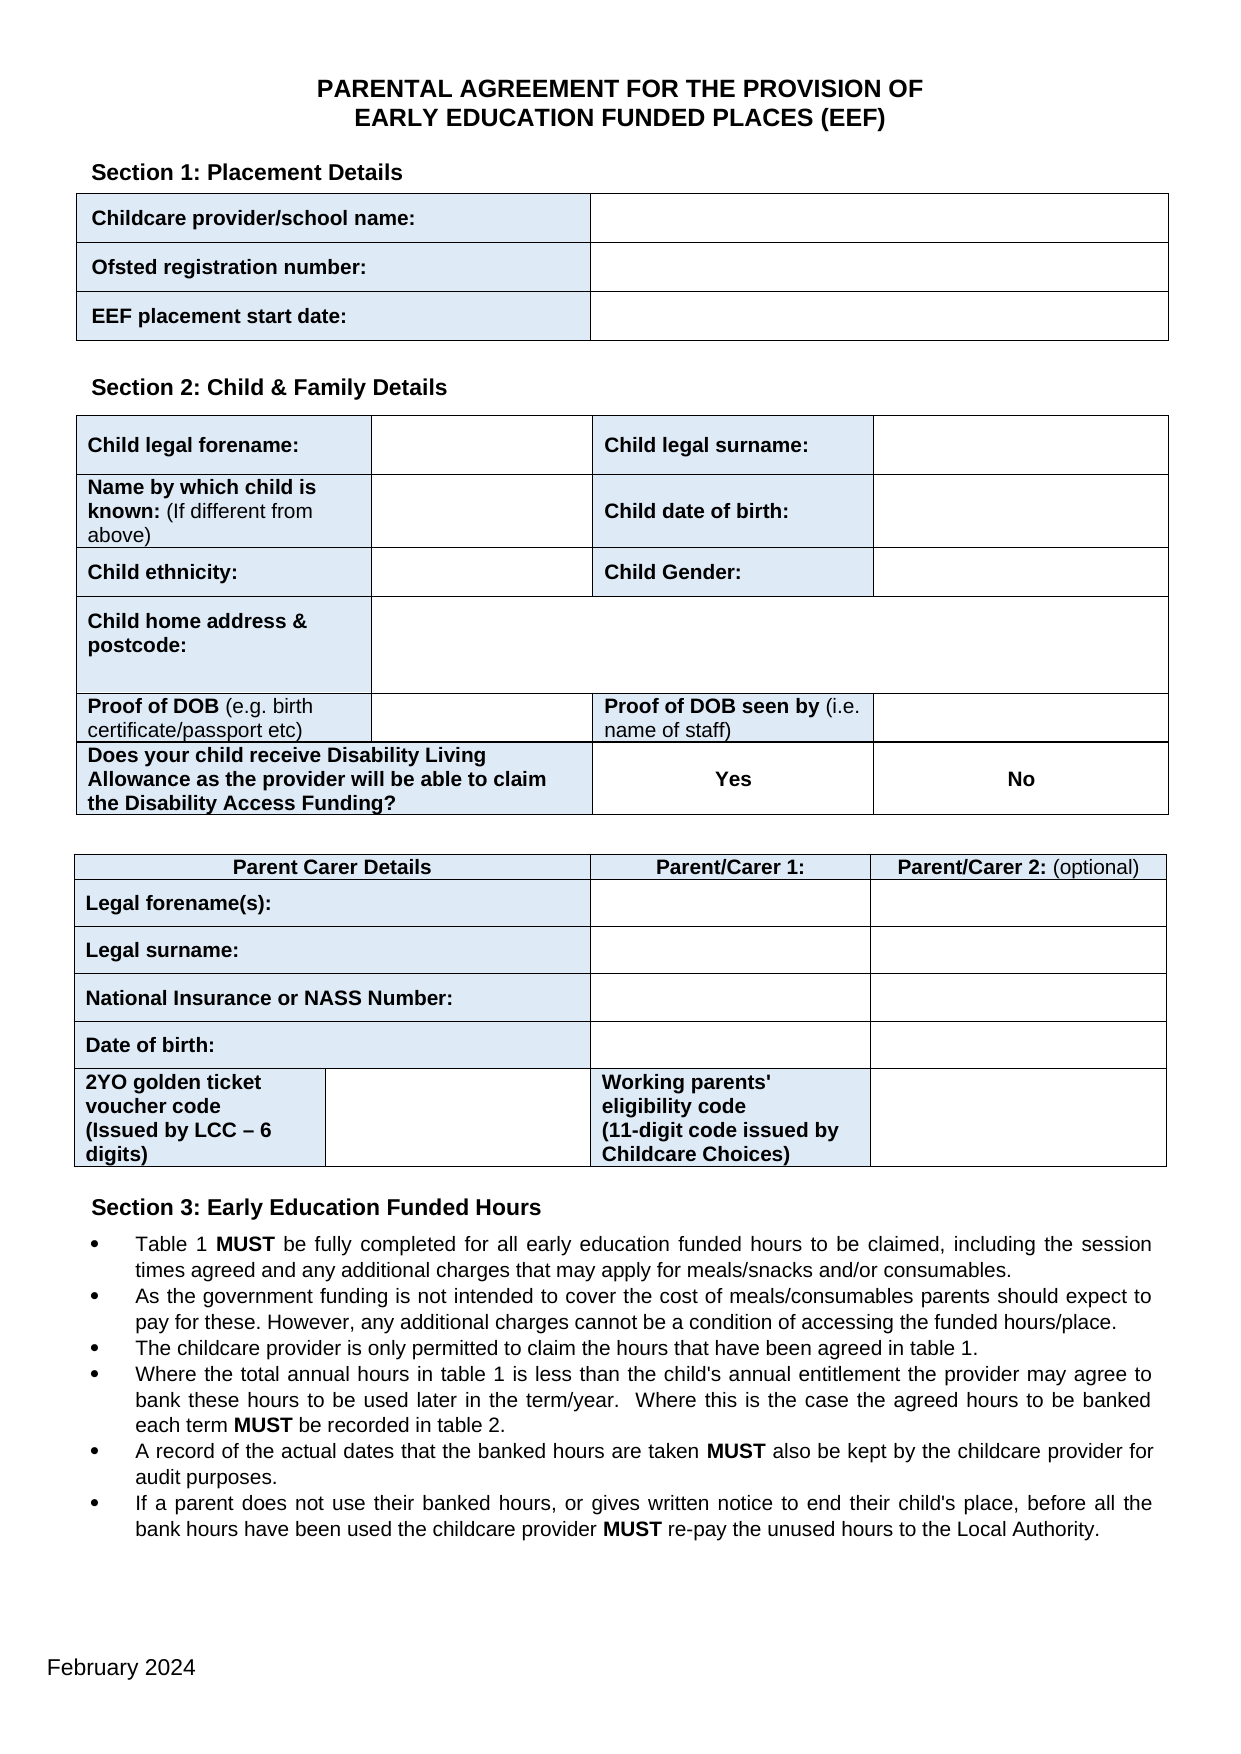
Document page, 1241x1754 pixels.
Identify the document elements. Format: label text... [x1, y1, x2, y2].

table_header Parent Carer Details [75, 855, 590, 879]
table_cell Proof of DOB (e.g. birth certificate/passport etc) [77, 694, 371, 741]
table_cell [871, 880, 1166, 926]
table_cell [874, 548, 1168, 596]
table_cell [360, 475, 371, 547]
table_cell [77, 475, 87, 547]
table_cell [326, 1069, 590, 1166]
table_cell Proof of DOB seen by (i.e. name of staff) [593, 694, 873, 741]
list The childcare provider is only permitted to claim the hours that have been agreed in table 1. [91, 1336, 1154, 1359]
text Section 1: Placement Details [91, 159, 1090, 186]
table_cell Yes [593, 743, 873, 814]
table_cell Ofsted registration number: [77, 243, 590, 291]
list If a parent does not use their banked hours, or gives written notice to end their child's place, before all the bank hours have been used the childcare provider MUST re-pay the unused hours to the Local Authority. [91, 1491, 1154, 1541]
table_cell [591, 927, 870, 973]
table_cell [591, 974, 870, 1021]
table_cell [591, 1022, 870, 1068]
table_cell EEF placement start date: [77, 292, 590, 340]
table_header Parent/Carer 2: (optional) [871, 855, 1166, 879]
table_header [874, 416, 1168, 474]
text Section 2: Child & Family Details [91, 374, 1090, 401]
table_cell [591, 880, 870, 926]
table_cell [871, 974, 1166, 1021]
table_cell Working parents' eligibility code (11-digit code issued by Childcare Choices) [591, 1069, 870, 1166]
table_cell Legal forename(s): [75, 880, 590, 926]
list Where the total annual hours in table 1 is less than the child's annual entitlement the provider may agree to bank these hours to be used later in the term/year. Where this is the case the agreed hours to be banked each term MUST be recorded in table 2. [91, 1361, 1154, 1437]
table_header Parent/Carer 1: [591, 855, 870, 879]
table_cell [591, 292, 1168, 340]
table_cell Date of birth: [75, 1022, 590, 1068]
table_cell [372, 694, 592, 741]
table_cell 2YO golden ticket voucher code (Issued by LCC – 6 digits) [75, 1069, 325, 1166]
table_cell [871, 1022, 1166, 1068]
table_header [372, 416, 592, 474]
table_header [591, 194, 1168, 242]
table_cell [871, 1069, 1166, 1166]
table_cell No [874, 743, 1168, 814]
table_header Child legal forename: [77, 416, 371, 474]
table_cell [372, 548, 592, 596]
table_cell Child home address & postcode: [77, 597, 371, 692]
table_cell [372, 597, 1168, 692]
list As the government funding is not intended to cover the cost of meals/consumables parents should expect to pay for these. However, any additional charges cannot be a condition of accessing the funded hours/place. [91, 1284, 1154, 1334]
table_cell [372, 475, 592, 547]
table_cell Child Gender: [593, 548, 873, 596]
table_header Childcare provider/school name: [77, 194, 590, 242]
table_cell [874, 694, 1168, 741]
table_header Child legal surname: [593, 416, 873, 474]
table_cell [874, 475, 1168, 547]
table_cell [871, 927, 1166, 973]
list A record of the actual dates that the banked hours are taken MUST also be kept by the childcare provider for audit purposes. [91, 1439, 1154, 1489]
text Section 3: Early Education Funded Hours [91, 1194, 1154, 1220]
table_cell Child date of birth: [593, 475, 873, 547]
table_cell Legal surname: [75, 927, 590, 973]
table_cell [591, 243, 1168, 291]
list Table 1 MUST be fully completed for all early education funded hours to be claimed, including the session times agreed and any additional charges that may apply for meals/snacks and/or consumables. [91, 1232, 1154, 1282]
table_cell Child ethnicity: [77, 548, 371, 596]
table_cell Does your child receive Disability Living Allowance as the provider will be able to claim the Disability Access Funding? [77, 743, 592, 814]
table_cell National Insurance or NASS Number: [75, 974, 590, 1021]
